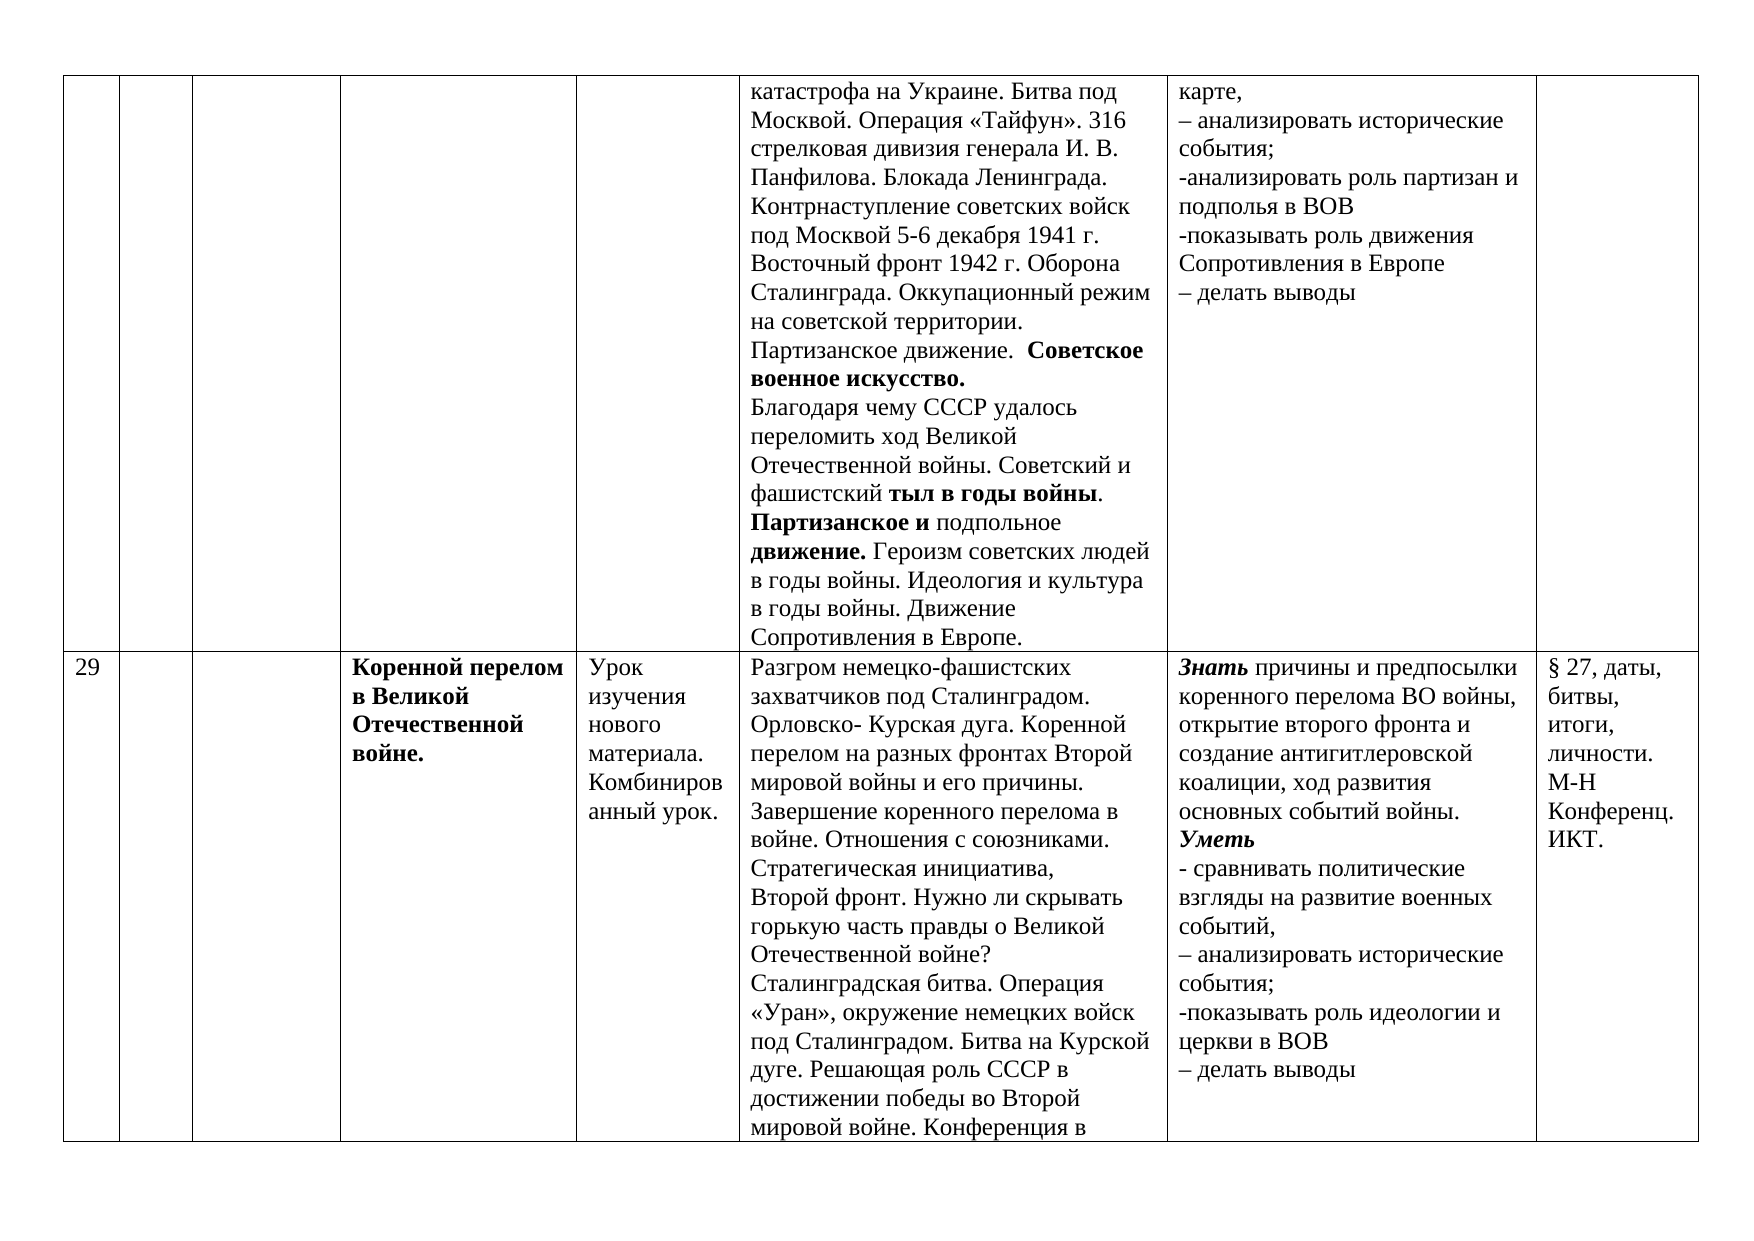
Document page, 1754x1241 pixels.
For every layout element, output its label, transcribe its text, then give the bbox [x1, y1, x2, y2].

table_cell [740, 76, 1167, 651]
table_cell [577, 652, 739, 1141]
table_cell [341, 652, 576, 1141]
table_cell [740, 652, 1167, 1141]
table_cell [1168, 652, 1536, 1141]
table_cell [120, 652, 192, 1141]
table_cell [1168, 76, 1536, 651]
table_cell 28 [64, 76, 119, 651]
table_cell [341, 76, 576, 651]
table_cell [1537, 652, 1698, 1141]
table_cell [120, 76, 192, 651]
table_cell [1537, 76, 1698, 651]
table_cell [193, 652, 340, 1141]
table_cell [193, 76, 340, 651]
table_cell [577, 76, 739, 651]
table_cell 29 [64, 652, 119, 1141]
